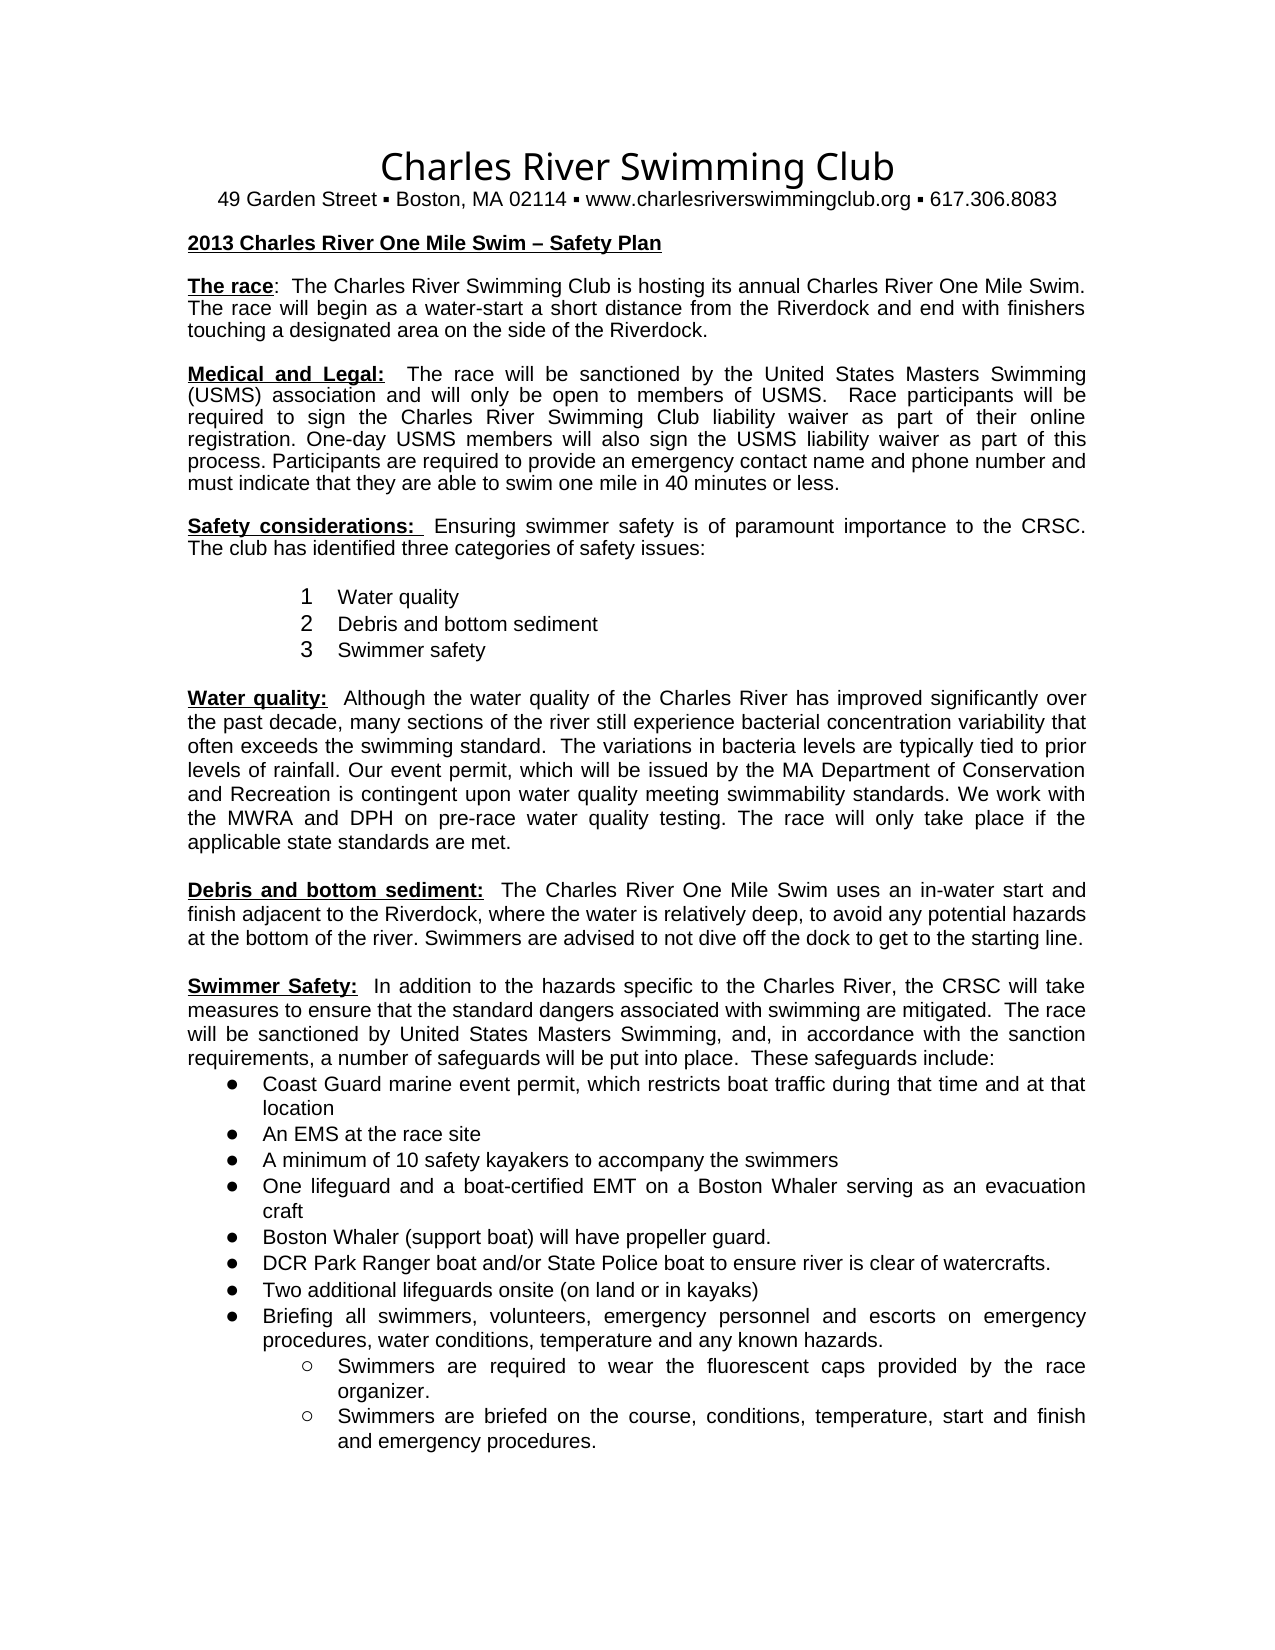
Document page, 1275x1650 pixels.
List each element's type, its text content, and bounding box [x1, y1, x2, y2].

text Water quality: Although the water quality of the Charles River has improved significantly over the past decade, many sections of the river still experience bacterial concentration variability that often exceeds the swimming standard. The variations in bacteria levels are typically tied to prior levels of rainfall. Our event permit, which will be issued by the MA Department of Conservation and Recreation is contingent upon water quality meeting swimmability standards. We work with the MWRA and DPH on pre-race water quality testing. The race will only take place if the applicable state standards are met. [187, 686, 1087, 854]
list DCR Park Ranger boat and/or State Police boat to ensure river is clear of watercrafts. [225, 1249, 1087, 1276]
text The race: The Charles River Swimming Club is hosting its annual Charles River One Mile Swim. The race will begin as a water-start a short distance from the Riverdock and end with finishers touching a designated area on the side of the Riverdock. [187, 276, 1087, 342]
text Charles River Swimming Club [187, 143, 1087, 189]
text Swimmer Safety: In addition to the hazards specific to the Charles River, the CRSC will take measures to ensure that the standard dangers associated with swimming are mitigated. The race will be sanctioned by United States Masters Swimming, and, in accordance with the sanction requirements, a number of safeguards will be put into place. These safeguards include: [187, 974, 1087, 1069]
list Briefing all swimmers, volunteers, emergency personnel and escorts on emergency procedures, water conditions, temperature and any known hazards. [225, 1302, 1087, 1352]
text 2013 Charles River One Mile Swim – Safety Plan [187, 233, 1087, 254]
list Debris and bottom sediment [300, 609, 1087, 636]
text Medical and Legal: The race will be sanctioned by the United States Masters Swimming (USMS) association and will only be open to members of USMS. Race participants will be required to sign the Charles River Swimming Club liability waiver as part of their online registration. One-day USMS members will also sign the USMS liability waiver as part of this process. Participants are required to provide an emergency contact name and phone number and must indicate that they are able to swim one mile in 40 minutes or less. [187, 364, 1087, 495]
text Safety considerations: Ensuring swimmer safety is of paramount importance to the CRSC. The club has identified three categories of safety issues: [187, 517, 1087, 560]
list Boston Whaler (support boat) will have propeller guard. [225, 1223, 1087, 1249]
list A minimum of 10 safety kayakers to accompany the swimmers [225, 1146, 1087, 1172]
list Swimmers are briefed on the course, conditions, temperature, start and finish and emergency procedures. [300, 1402, 1087, 1453]
list Water quality [300, 583, 1087, 609]
list Swimmer safety [300, 636, 1087, 662]
list One lifeguard and a boat-certified EMT on a Boston Whaler serving as an evacuation craft [225, 1172, 1087, 1223]
list An EMS at the race site [225, 1120, 1087, 1146]
list Swimmers are required to wear the fluorescent caps provided by the race organizer. [300, 1352, 1087, 1402]
list Two additional lifeguards onsite (on land or in kayaks) [225, 1276, 1087, 1302]
text Debris and bottom sediment: The Charles River One Mile Swim uses an in-water start and finish adjacent to the Riverdock, where the water is relatively deep, to avoid any potential hazards at the bottom of the river. Swimmers are advised to not dive off the dock to get to the starting line. [187, 878, 1087, 950]
text 49 Garden Street ▪ Boston, MA 02114 ▪ www.charlesriverswimmingclub.org ▪ 617.306.8083 [187, 189, 1087, 211]
list Coast Guard marine event permit, which restricts boat traffic during that time and at that location [225, 1069, 1087, 1120]
